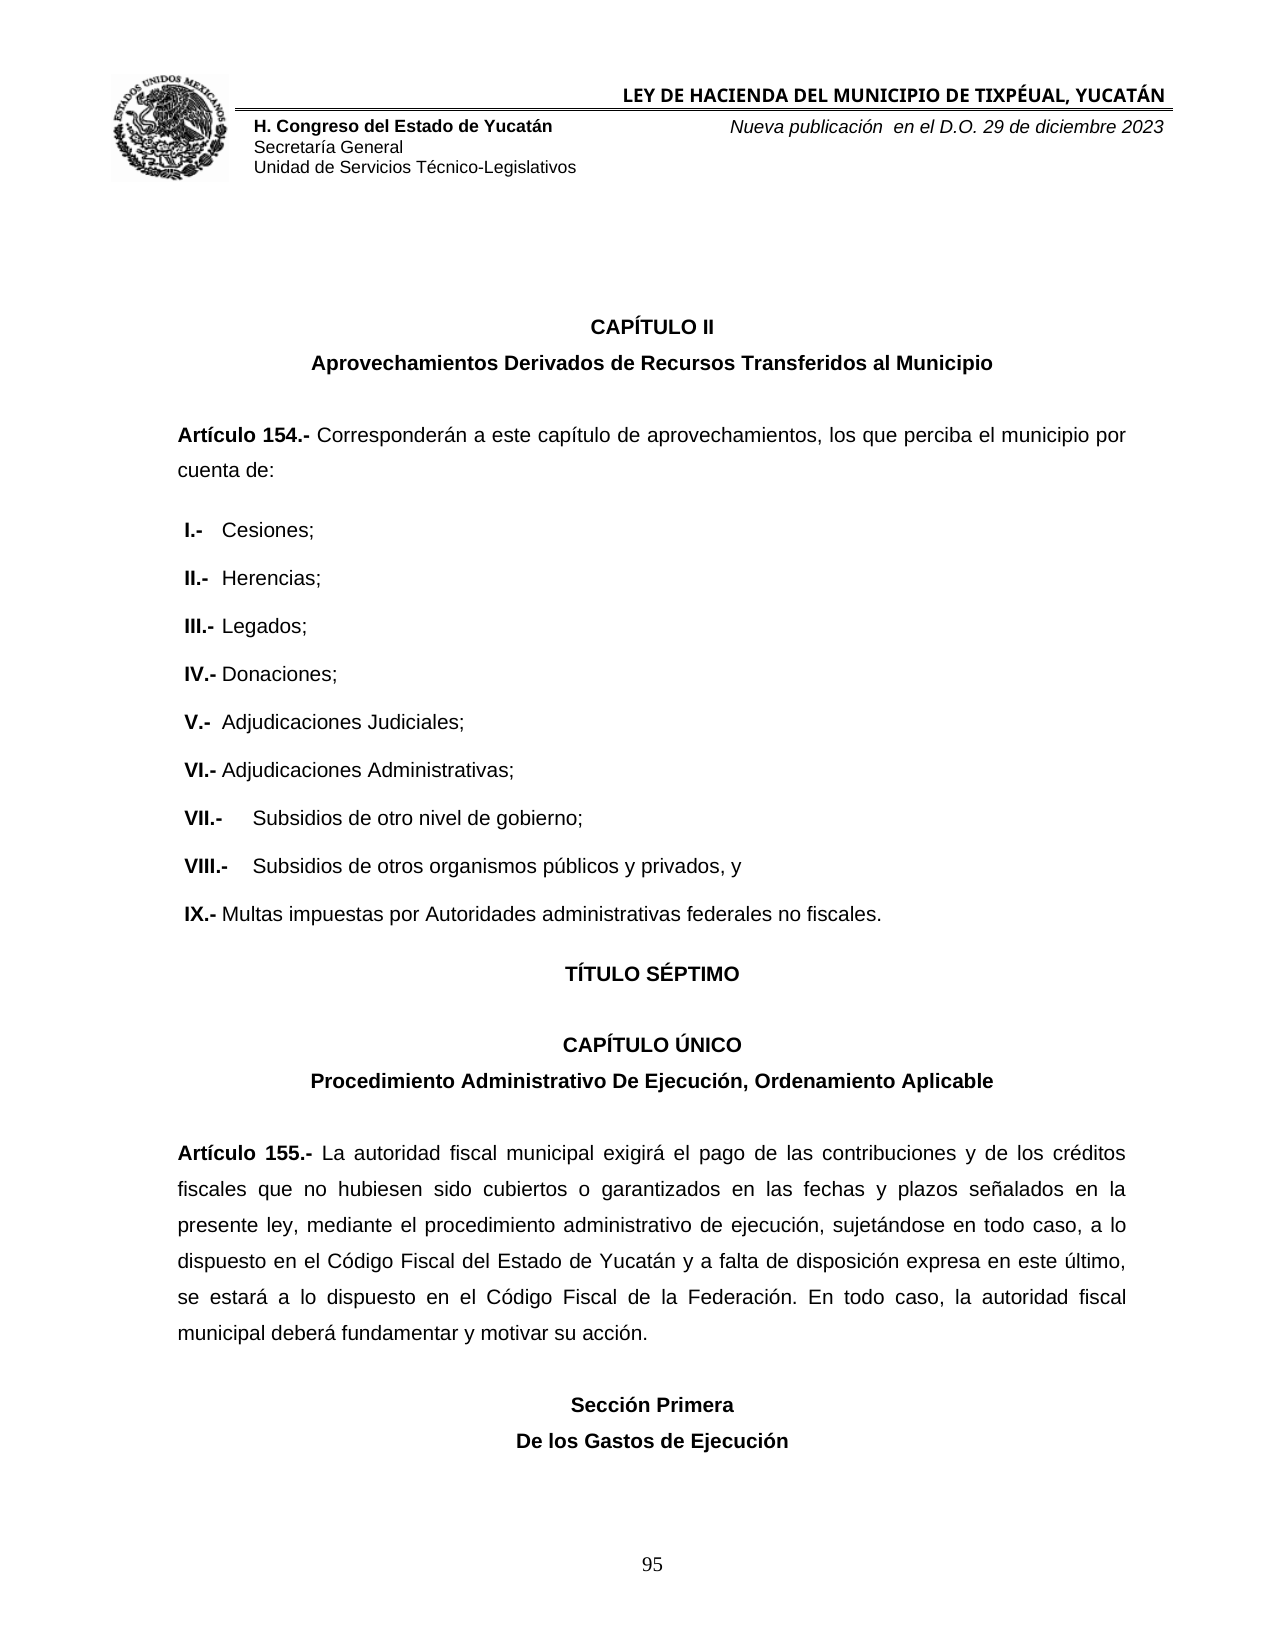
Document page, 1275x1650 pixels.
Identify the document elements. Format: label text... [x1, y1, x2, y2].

text Aprovechamientos Derivados de Recursos Transferidos al Municipio [177, 351, 1127, 374]
list Multas impuestas por Autoridades administrativas federales no fiscales. [184, 902, 1127, 926]
list Herencias; [184, 566, 1127, 590]
text CAPÍTULO ÚNICO [177, 1033, 1127, 1057]
list Subsidios de otro nivel de gobierno; [184, 806, 1127, 830]
text De los Gastos de Ejecución [177, 1429, 1127, 1453]
list Adjudicaciones Administrativas; [184, 758, 1127, 782]
text Sección Primera [177, 1393, 1127, 1417]
list Legados; [184, 614, 1127, 638]
list Donaciones; [184, 662, 1127, 686]
list Adjudicaciones Judiciales; [184, 710, 1127, 734]
text TÍTULO SÉPTIMO [177, 961, 1127, 985]
text Artículo 155.- La autoridad fiscal municipal exigirá el pago de las contribuciones y de los créditos fiscales que no hubiesen sido cubiertos o garantizados en las fechas y plazos señalados en la presente ley, mediante el procedimiento administrativo de ejecución, sujetándose en todo caso, a lo dispuesto en el Código Fiscal del Estado de Yucatán y a falta de disposición expresa en este último, se estará a lo dispuesto en el Código Fiscal de la Federación. En todo caso, la autoridad fiscal municipal deberá fundamentar y motivar su acción. [177, 1141, 1127, 1345]
text CAPÍTULO II [177, 314, 1127, 338]
list Subsidios de otros organismos públicos y privados, y [184, 854, 1127, 878]
list Cesiones; [184, 518, 1127, 542]
text Procedimiento Administrativo De Ejecución, Ordenamiento Aplicable [177, 1069, 1127, 1093]
text Artículo 154.- Corresponderán a este capítulo de aprovechamientos, los que perciba el municipio por cuenta de: [177, 422, 1127, 482]
